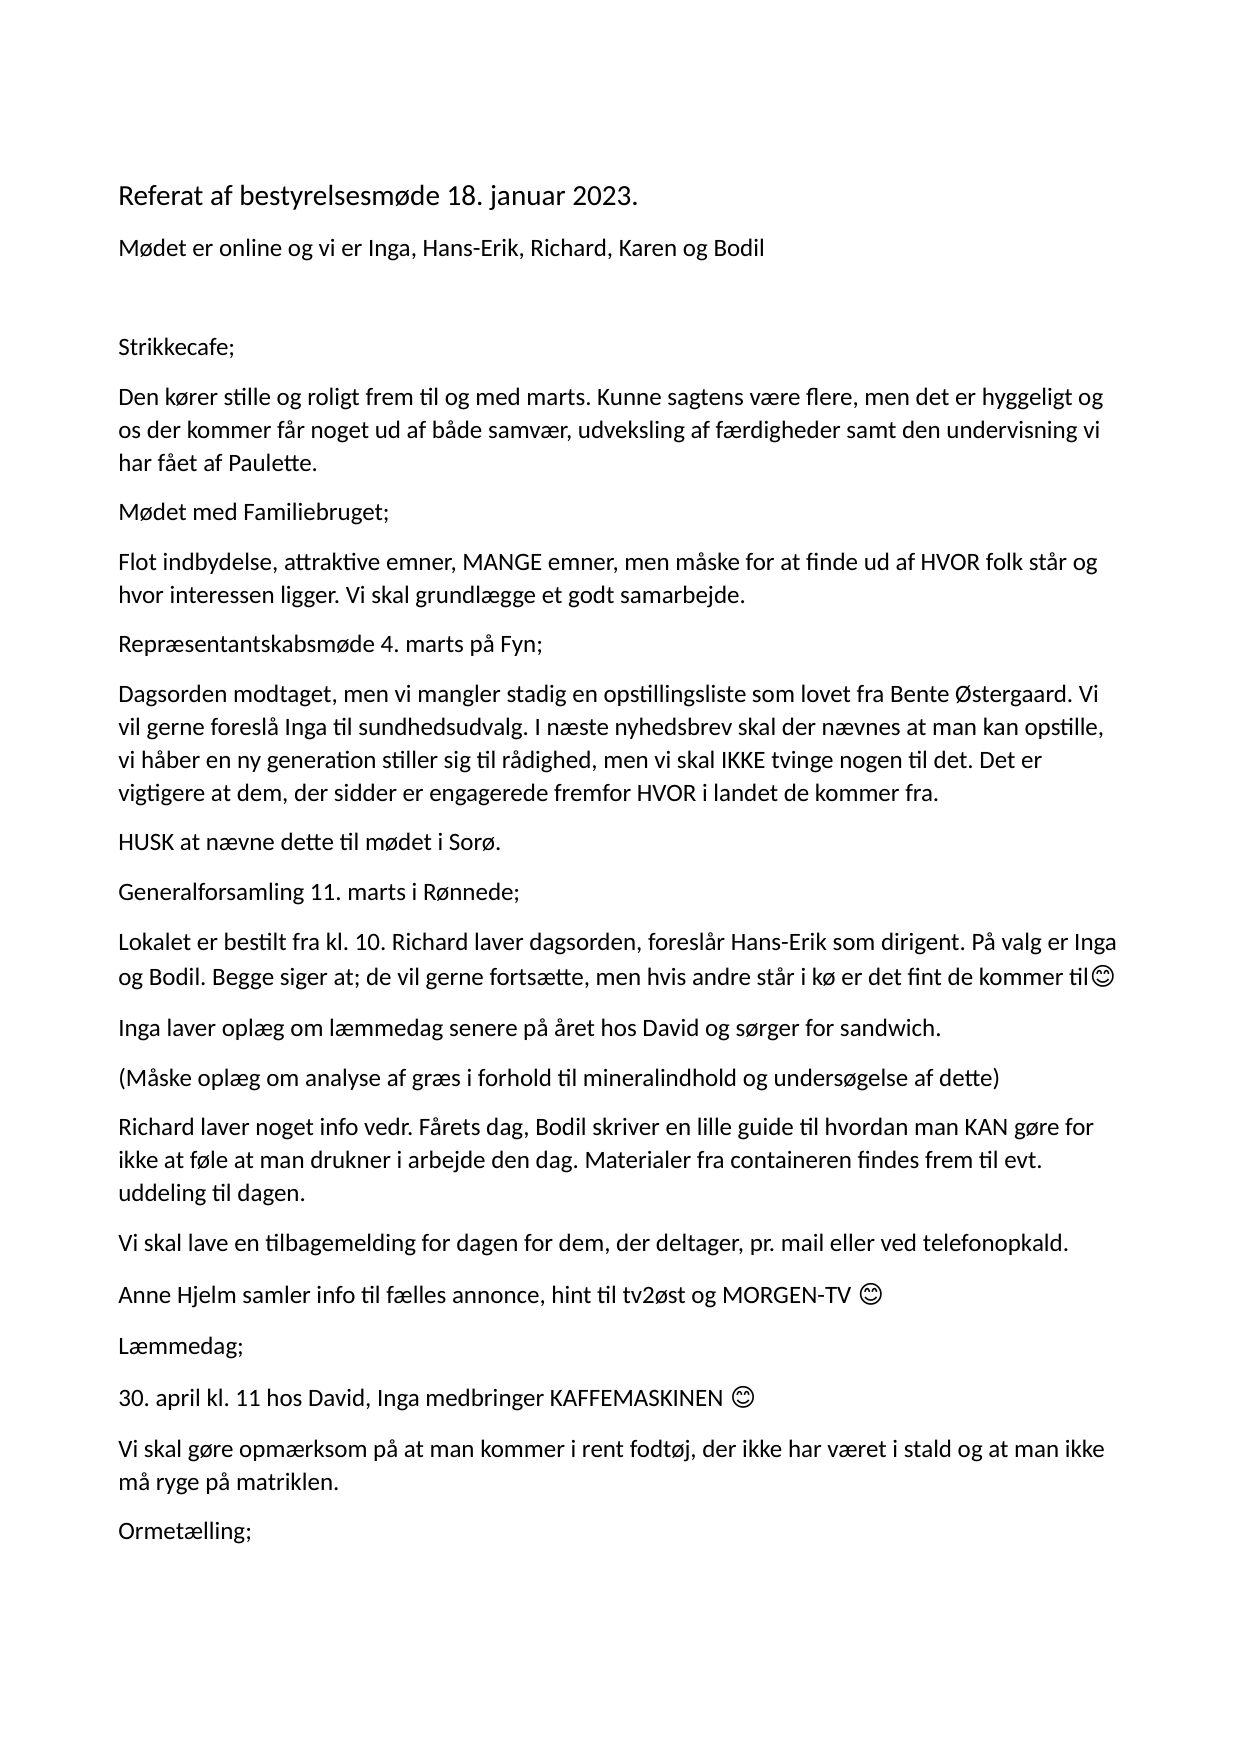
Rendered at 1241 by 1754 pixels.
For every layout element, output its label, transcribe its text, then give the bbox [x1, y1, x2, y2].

text Ormetælling; [118, 1515, 1122, 1546]
text Vi skal gøre opmærksom på at man kommer i rent fodtøj, der ikke har været i stald og at man ikke må ryge på matriklen. [118, 1433, 1122, 1496]
text 30. april kl. 11 hos David, Inga medbringer KAFFEMASKINEN [118, 1379, 1122, 1413]
text HUSK at nævne dette til mødet i Sorø. [118, 826, 1122, 857]
text Richard laver noget info vedr. Fårets dag, Bodil skriver en lille guide til hvordan man KAN gøre for ikke at føle at man drukner i arbejde den dag. Materialer fra containeren findes frem til evt. uddeling til dagen. [118, 1111, 1122, 1208]
text Dagsorden modtaget, men vi mangler stadig en opstillingsliste som lovet fra Bente Østergaard. Vi vil gerne foreslå Inga til sundhedsudvalg. I næste nyhedsbrev skal der nævnes at man kan opstille, vi håber en ny generation stiller sig til rådighed, men vi skal IKKE tvinge nogen til det. Det er vigtigere at dem, der sidder er engagerede fremfor HVOR i landet de kommer fra. [118, 678, 1122, 807]
text Læmmedag; [118, 1330, 1122, 1360]
text (Måske oplæg om analyse af græs i forhold til mineralindhold og undersøgelse af dette) [118, 1062, 1122, 1092]
text Repræsentantskabsmøde 4. marts på Fyn; [118, 628, 1122, 659]
text Flot indbydelse, attraktive emner, MANGE emner, men måske for at finde ud af HVOR folk står og hvor interessen ligger. Vi skal grundlægge et godt samarbejde. [118, 546, 1122, 609]
text Lokalet er bestilt fra kl. 10. Richard laver dagsorden, foreslår Hans-Erik som dirigent. På valg er Inga og Bodil. Begge siger at; de vil gerne fortsætte, men hvis andre står i kø er det fint de kommer til [118, 926, 1122, 993]
text Mødet er online og vi er Inga, Hans-Erik, Richard, Karen og Bodil [118, 232, 1122, 263]
text Referat af bestyrelsesmøde 18. januar 2023. [118, 177, 1122, 213]
text Mødet med Familiebruget; [118, 496, 1122, 527]
text Generalforsamling 11. marts i Rønnede; [118, 876, 1122, 907]
text Strikkecafe; [118, 331, 1122, 362]
text Inga laver oplæg om læmmedag senere på året hos David og sørger for sandwich. [118, 1012, 1122, 1043]
text Den kører stille og roligt frem til og med marts. Kunne sagtens være flere, men det er hyggeligt og os der kommer får noget ud af både samvær, udveksling af færdigheder samt den undervisning vi har fået af Paulette. [118, 381, 1122, 477]
text Vi skal lave en tilbagemelding for dagen for dem, der deltager, pr. mail eller ved telefonopkald. [118, 1227, 1122, 1257]
text Anne Hjelm samler info til fælles annonce, hint til tv2øst og MORGEN-TV [118, 1276, 1122, 1311]
